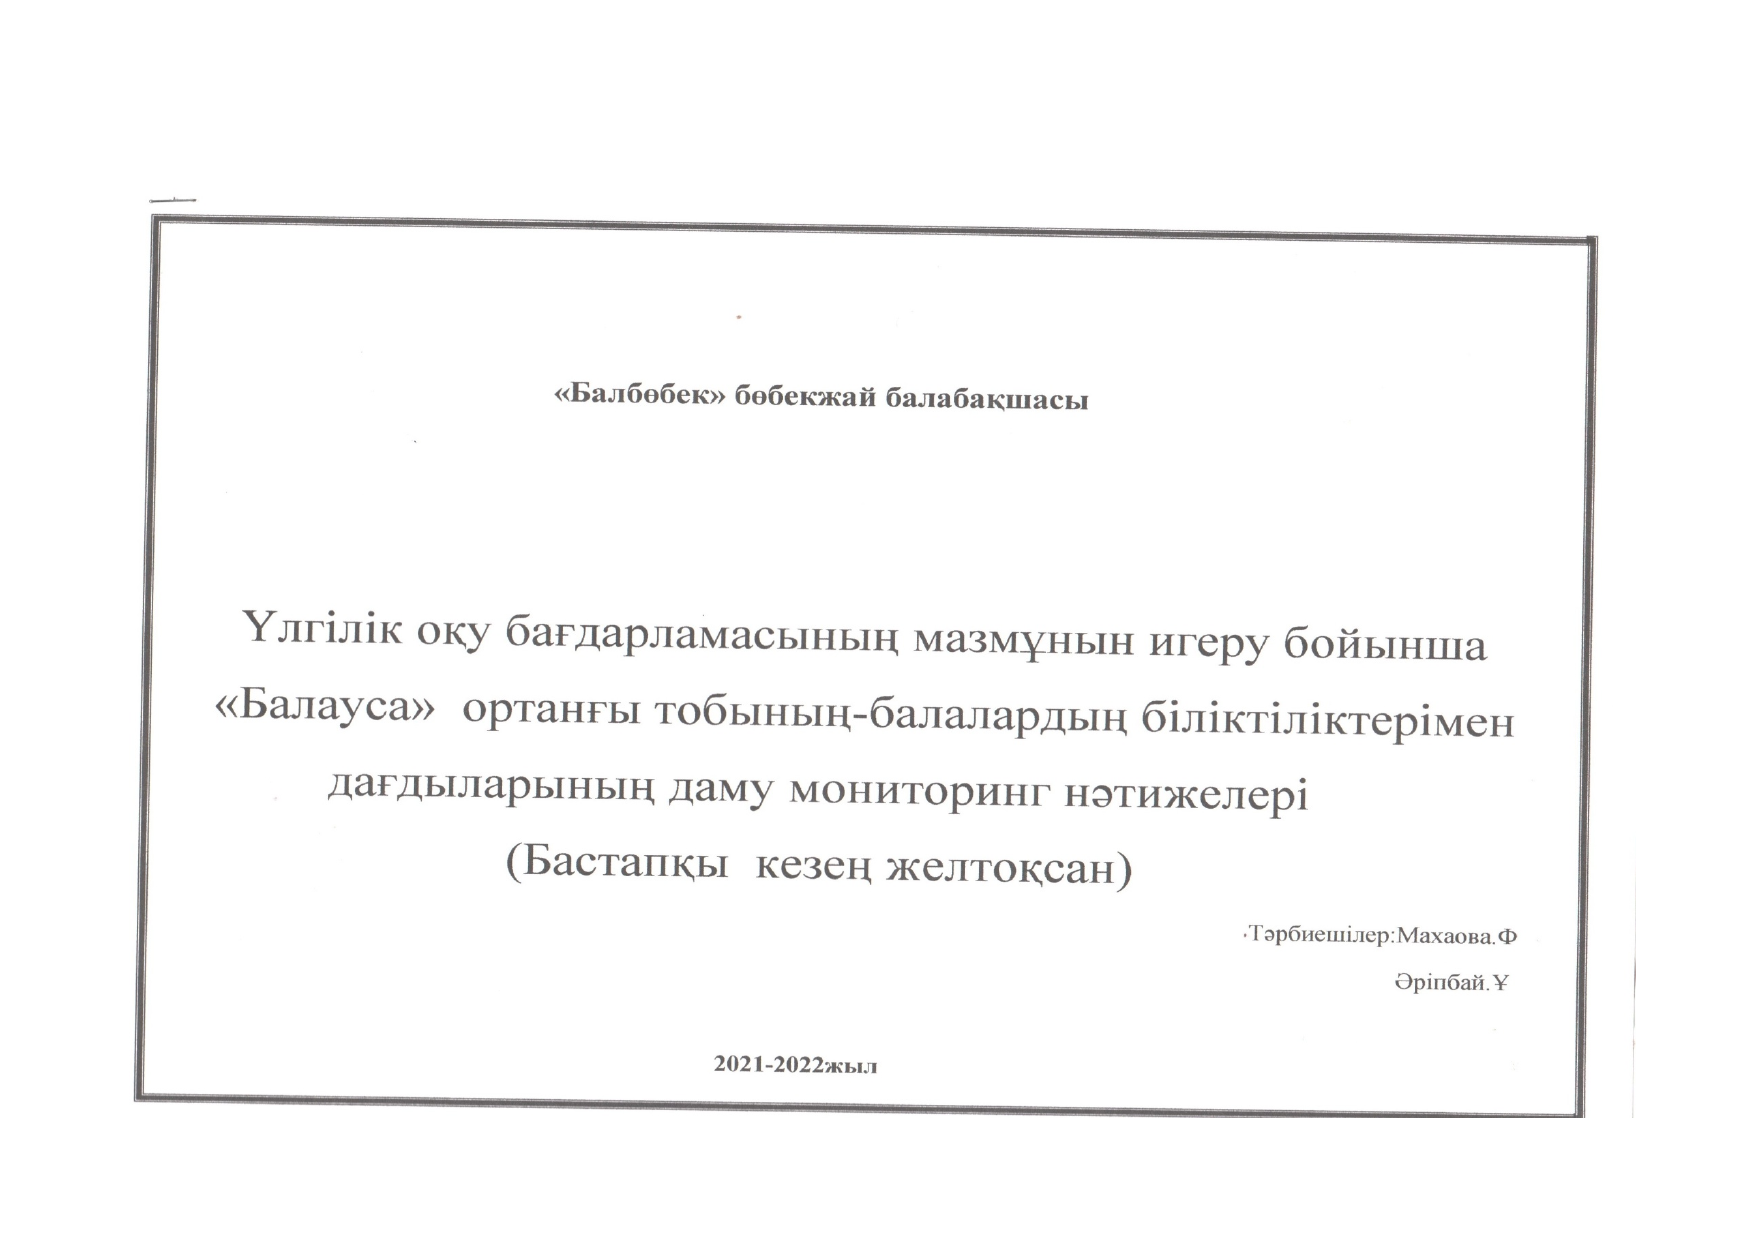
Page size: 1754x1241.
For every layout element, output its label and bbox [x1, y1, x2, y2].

picture [118, 177, 1636, 1118]
